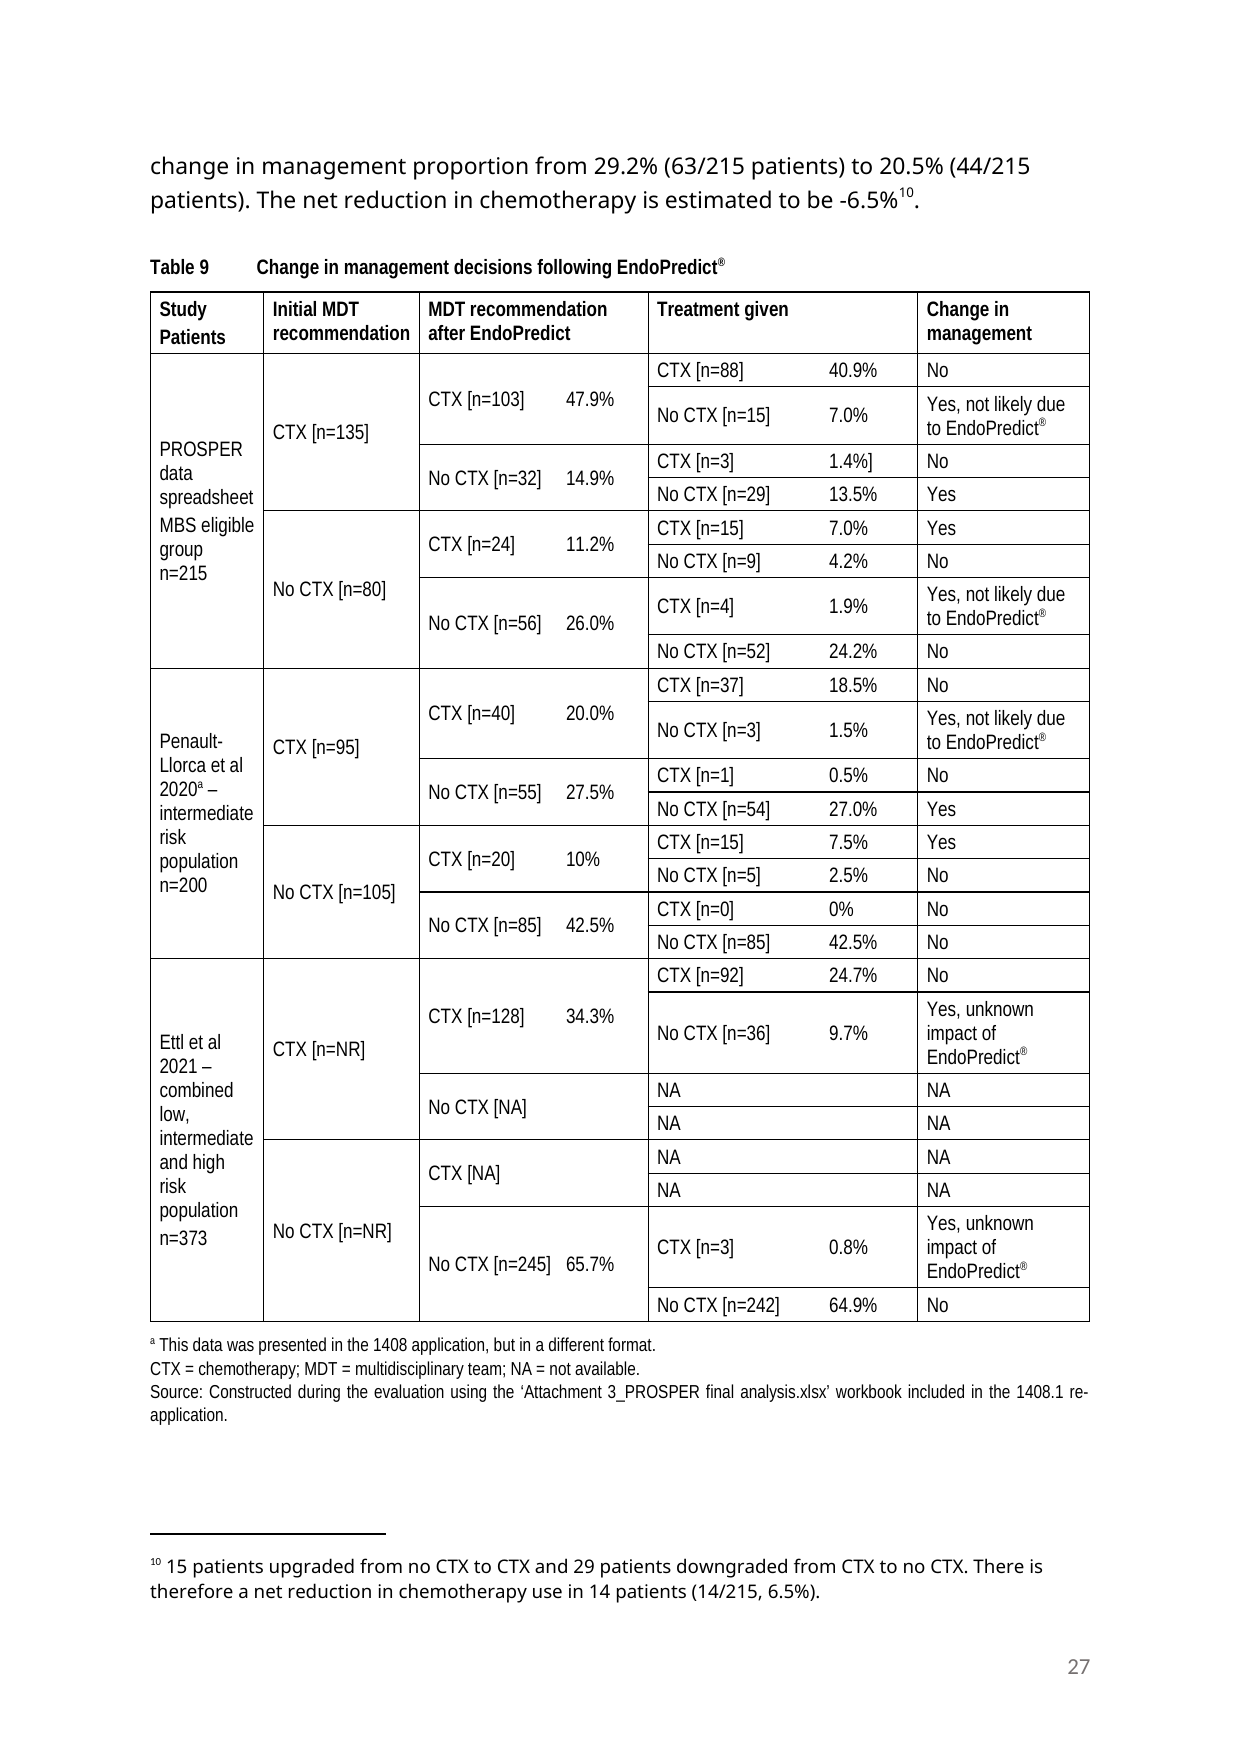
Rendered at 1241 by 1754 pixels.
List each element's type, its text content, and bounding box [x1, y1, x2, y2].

table_cell CTX [n=3] 1.4%] [649, 445, 917, 477]
table_header MDT recommendation after EndoPredict [420, 293, 648, 353]
table_cell NA [918, 1074, 1089, 1106]
table_cell Yes, not likely due to EndoPredict® [918, 387, 1089, 443]
table_cell Yes [918, 478, 1089, 510]
table_cell No [918, 893, 1089, 925]
table_cell No CTX [n=80] [264, 511, 419, 667]
table_cell No CTX [n=85] 42.5% [649, 926, 917, 958]
table_cell CTX [n=0] 0% [649, 893, 917, 925]
table_cell CTX [n=4] 1.9% [649, 578, 917, 634]
table_cell No [918, 959, 1089, 991]
table_cell No CTX [n=15] 7.0% [649, 387, 917, 443]
table_cell No CTX [n=56] 26.0% [420, 578, 648, 667]
table_cell CTX [n=95] [264, 669, 419, 825]
table_header Initial MDT recommendation [264, 293, 419, 353]
table_cell No CTX [n=54] 27.0% [649, 793, 917, 825]
table_cell Penault-Llorca et al 2020a – intermediate risk population n=200 [151, 669, 263, 958]
table_cell CTX [n=88] 40.9% [649, 354, 917, 386]
table_cell CTX [n=1] 0.5% [649, 759, 917, 791]
table_cell Yes, unknown impact of EndoPredict® [918, 993, 1089, 1073]
text CTX = chemotherapy; MDT = multidisciplinary team; NA = not available. [150, 1357, 1090, 1379]
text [150, 150, 1090, 215]
table_header Change in management [918, 293, 1089, 353]
table_cell No [918, 545, 1089, 577]
table_cell PROSPER data spreadsheet MBS eligible group n=215 [151, 354, 263, 667]
table_cell NA [649, 1074, 917, 1106]
table_cell CTX [n=103] 47.9% [420, 354, 648, 443]
table_cell No CTX [n=242] 64.9% [649, 1288, 917, 1321]
table_cell No [918, 354, 1089, 386]
table_cell CTX [n=37] 18.5% [649, 669, 917, 701]
table_cell CTX [n=NR] [264, 959, 419, 1139]
table_cell Yes [918, 793, 1089, 825]
table_cell Yes, not likely due to EndoPredict® [918, 702, 1089, 758]
table_cell No [918, 759, 1089, 791]
text a This data was presented in the 1408 application, but in a different format. [150, 1334, 1090, 1356]
table_cell No [918, 1288, 1089, 1321]
table_cell Yes [918, 826, 1089, 858]
table_cell NA [918, 1107, 1089, 1139]
table_cell No CTX [n=105] [264, 826, 419, 958]
table_cell CTX [n=15] 7.5% [649, 826, 917, 858]
table_cell CTX [n=128] 34.3% [420, 959, 648, 1073]
text Source: Constructed during the evaluation using the ‘Attachment 3_PROSPER final analysis.xlsx’ workbook included in the 1408.1 re-application. [150, 1381, 1090, 1425]
table_cell NA [649, 1174, 917, 1206]
table_cell CTX [n=40] 20.0% [420, 669, 648, 758]
table_cell No CTX [n=5] 2.5% [649, 859, 917, 891]
table_cell No CTX [n=55] 27.5% [420, 759, 648, 825]
table_cell Yes, not likely due to EndoPredict® [918, 578, 1089, 634]
table_cell No CTX [n=3] 1.5% [649, 702, 917, 758]
table_cell No CTX [n=9] 4.2% [649, 545, 917, 577]
table_cell CTX [n=20] 10% [420, 826, 648, 891]
table_cell No [918, 445, 1089, 477]
table_header Study Patients [151, 293, 263, 353]
table_cell No [918, 926, 1089, 958]
table_cell No CTX [NA] [420, 1074, 648, 1139]
table_cell CTX [NA] [420, 1140, 648, 1206]
table_cell No CTX [n=36] 9.7% [649, 993, 917, 1073]
table_cell No CTX [n=85] 42.5% [420, 893, 648, 958]
table_cell No [918, 635, 1089, 667]
table_cell No CTX [n=NR] [264, 1140, 419, 1321]
table_cell NA [649, 1107, 917, 1139]
table_cell Ettl et al 2021 – combined low, intermediate and high risk population n=373 [151, 959, 263, 1321]
table_cell No CTX [n=52] 24.2% [649, 635, 917, 667]
table_cell NA [918, 1140, 1089, 1173]
table_cell CTX [n=92] 24.7% [649, 959, 917, 991]
table_header Treatment given [649, 293, 917, 353]
table_cell CTX [n=24] 11.2% [420, 511, 648, 577]
table_cell No CTX [n=245] 65.7% [420, 1207, 648, 1321]
table_cell CTX [n=135] [264, 354, 419, 510]
table_cell Yes, unknown impact of EndoPredict® [918, 1207, 1089, 1287]
table_cell NA [918, 1174, 1089, 1206]
table_cell No [918, 669, 1089, 701]
table_cell CTX [n=3] 0.8% [649, 1207, 917, 1287]
table_cell No [918, 859, 1089, 891]
table_cell NA [649, 1140, 917, 1173]
table_cell CTX [n=15] 7.0% [649, 511, 917, 543]
table_cell Yes [918, 511, 1089, 543]
table_cell No CTX [n=32] 14.9% [420, 445, 648, 510]
table_cell No CTX [n=29] 13.5% [649, 478, 917, 510]
